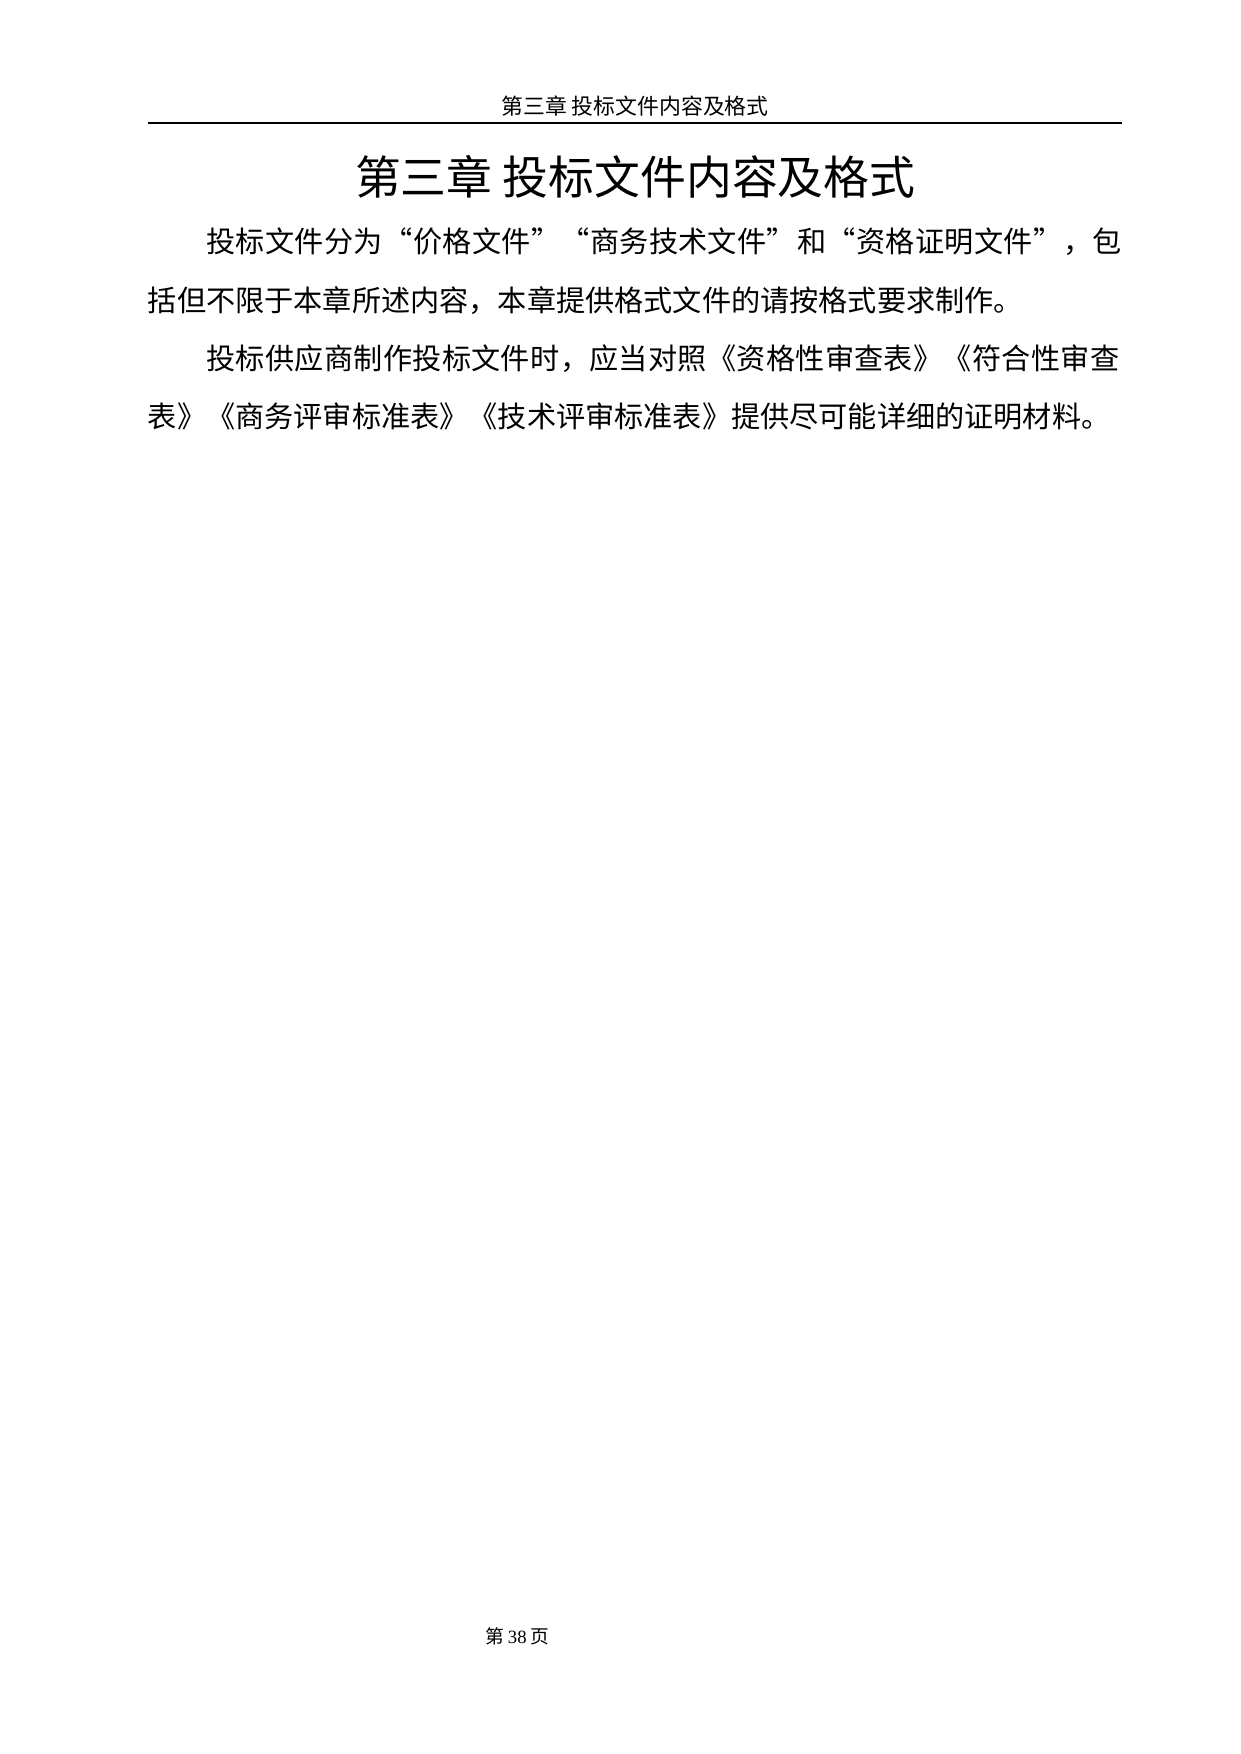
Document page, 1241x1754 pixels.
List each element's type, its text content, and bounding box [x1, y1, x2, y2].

subtitle 第三章 投标文件内容及格式 [148, 148, 1122, 206]
text 投标供应商制作投标文件时，应当对照《资格性审查表》《符合性审查表》《商务评审标准表》《技术评审标准表》提供尽可能详细的证明材料。 [148, 323, 1122, 439]
text 投标文件分为“价格文件”“商务技术文件”和“资格证明文件”，包括但不限于本章所述内容，本章提供格式文件的请按格式要求制作。 [148, 206, 1122, 323]
